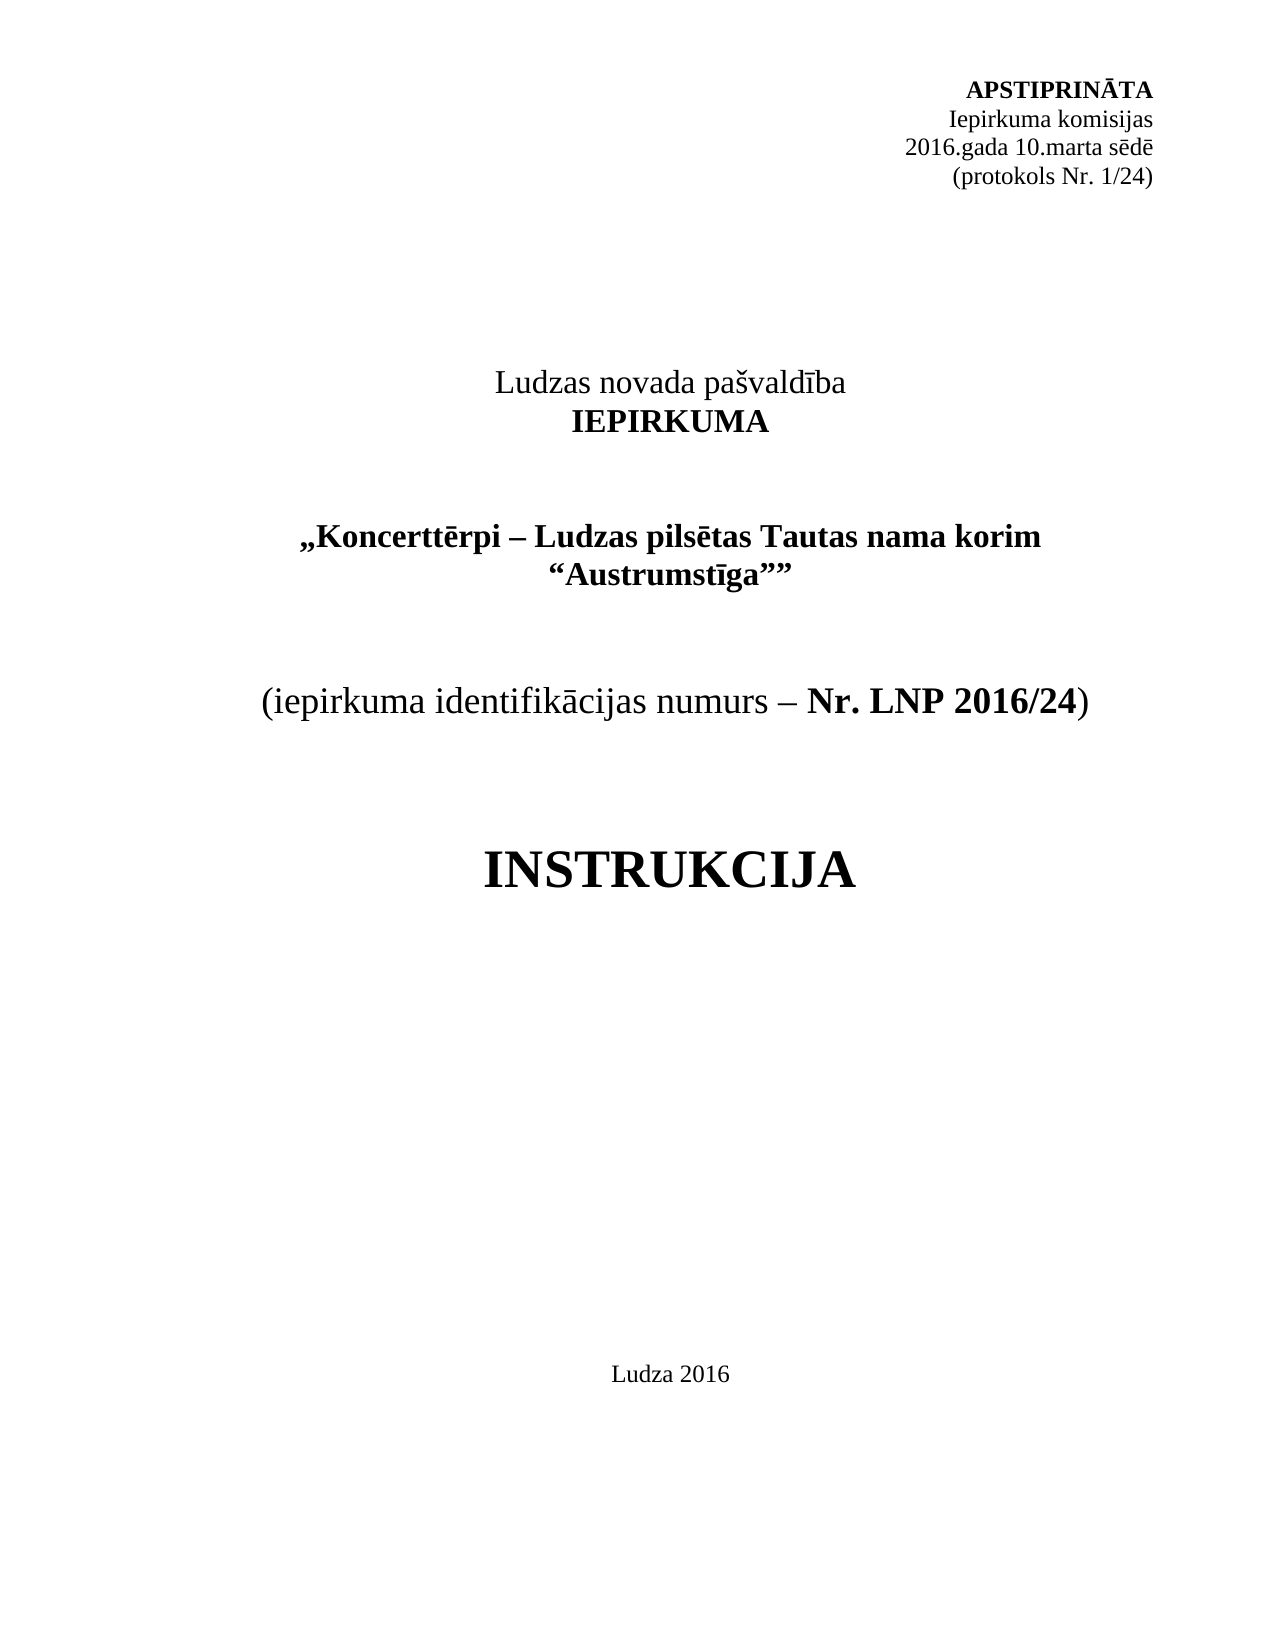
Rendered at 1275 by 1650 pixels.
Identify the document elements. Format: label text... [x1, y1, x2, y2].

text „Koncerttērpi – Ludzas pilsētas Tautas nama korim “Austrumstīga”” [187, 516, 1153, 592]
text 2016.gada 10.marta sēdē [187, 132, 1153, 161]
text Ludza 2016 [187, 1359, 1153, 1388]
text Ludzas novada pašvaldība [187, 362, 1153, 401]
text INSTRUKCIJA [187, 837, 1153, 899]
text (iepirkuma identifikācijas numurs – Nr. LNP 2016/24) [187, 679, 1153, 722]
text (protokols Nr. 1/24) [187, 161, 1153, 190]
text IEPIRKUMA [187, 401, 1153, 439]
text Iepirkuma komisijas [187, 104, 1153, 132]
text APSTIPRINĀTA [187, 75, 1153, 104]
